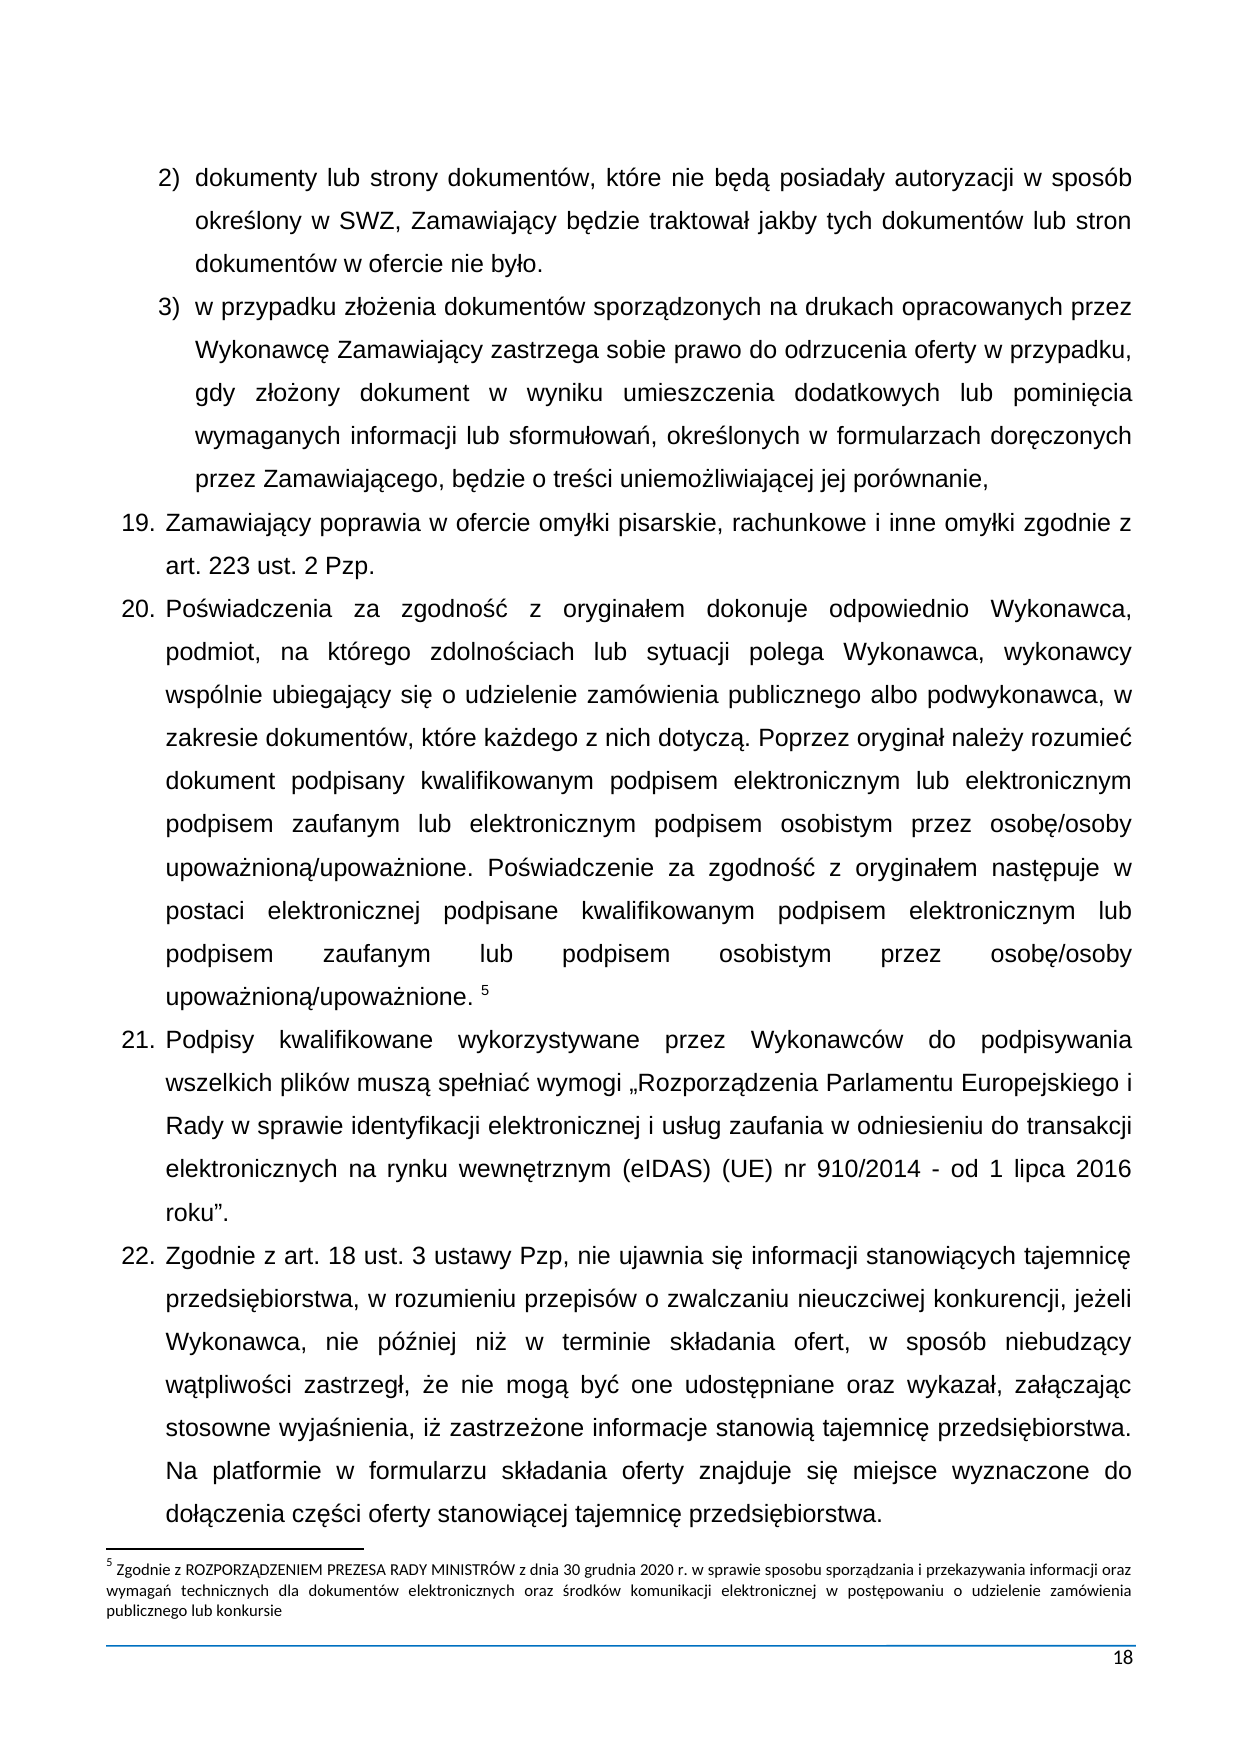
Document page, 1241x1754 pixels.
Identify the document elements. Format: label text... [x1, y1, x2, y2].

list Zamawiający poprawia w ofercie omyłki pisarskie, rachunkowe i inne omyłki zgodnie z art. 223 ust. 2 Pzp. [121, 507, 1133, 579]
list Podpisy kwalifikowane wykorzystywane przez Wykonawców do podpisywania wszelkich plików muszą spełniać wymogi „Rozporządzenia Parlamentu Europejskiego i Rady w sprawie identyfikacji elektronicznej i usług zaufania w odniesieniu do transakcji elektronicznych na rynku wewnętrznym (eIDAS) (UE) nr 910/2014 - od 1 lipca 2016 roku”. [121, 1025, 1133, 1226]
list w przypadku złożenia dokumentów sporządzonych na drukach opracowanych przez Wykonawcę Zamawiający zastrzega sobie prawo do odrzucenia oferty w przypadku, gdy złożony dokument w wyniku umieszczenia dodatkowych lub pominięcia wymaganych informacji lub sformułowań, określonych w formularzach doręczonych przez Zamawiającego, będzie o treści uniemożliwiającej jej porównanie, [180, 292, 1133, 493]
list Zgodnie z art. 18 ust. 3 ustawy Pzp, nie ujawnia się informacji stanowiących tajemnicę przedsiębiorstwa, w rozumieniu przepisów o zwalczaniu nieuczciwej konkurencji, jeżeli Wykonawca, nie później niż w terminie składania ofert, w sposób niebudzący wątpliwości zastrzegł, że nie mogą być one udostępniane oraz wykazał, załączając stosowne wyjaśnienia, iż zastrzeżone informacje stanowią tajemnicę przedsiębiorstwa. Na platformie w formularzu składania oferty znajduje się miejsce wyznaczone do dołączenia części oferty stanowiącej tajemnicę przedsiębiorstwa. [121, 1241, 1133, 1528]
list Poświadczenia za zgodność z oryginałem dokonuje odpowiednio Wykonawca, podmiot, na którego zdolnościach lub sytuacji polega Wykonawca, wykonawcy wspólnie ubiegający się o udzielenie zamówienia publicznego albo podwykonawca, w zakresie dokumentów, które każdego z nich dotyczą. Poprzez oryginał należy rozumieć dokument podpisany kwalifikowanym podpisem elektronicznym lub elektronicznym podpisem zaufanym lub elektronicznym podpisem osobistym przez osobę/osoby upoważnioną/upoważnione. Poświadczenie za zgodność z oryginałem następuje w postaci elektronicznej podpisane kwalifikowanym podpisem elektronicznym lub podpisem zaufanym lub podpisem osobistym przez osobę/osoby upoważnioną/upoważnione. [121, 594, 1133, 1011]
list dokumenty lub strony dokumentów, które nie będą posiadały autoryzacji w sposób określony w SWZ, Zamawiający będzie traktował jakby tych dokumentów lub stron dokumentów w ofercie nie było. [180, 162, 1133, 277]
